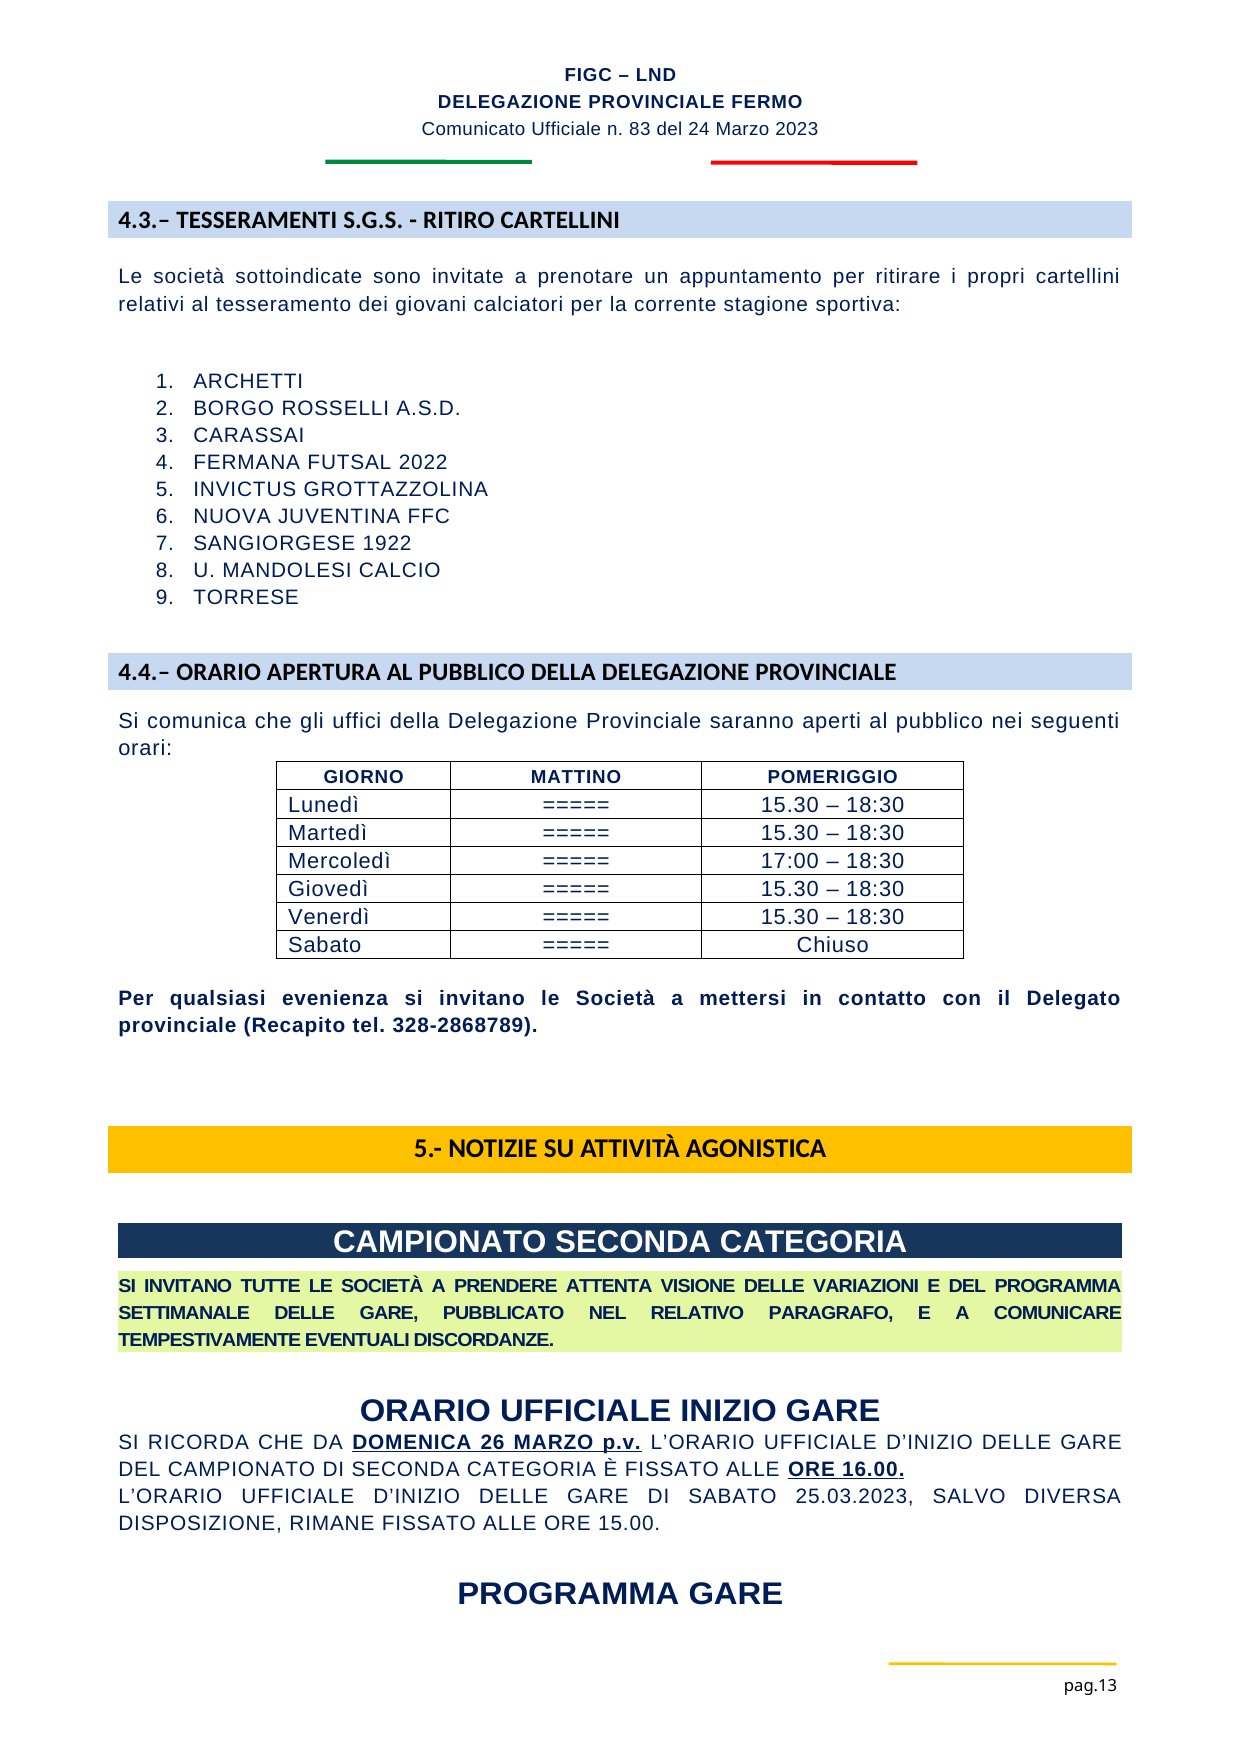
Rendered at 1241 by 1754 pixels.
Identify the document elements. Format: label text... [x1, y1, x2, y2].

list NUOVA JUVENTINA FFC [156, 502, 1122, 529]
text Si comunica che gli uffici della Delegazione Provinciale saranno aperti al pubblico nei seguenti orari: [118, 707, 1122, 761]
table_cell ===== [451, 847, 701, 874]
table_cell Mercoledì [277, 847, 450, 874]
table_cell 17:00 – 18:30 [702, 847, 963, 874]
table_cell 15.30 – 18:30 [702, 819, 963, 846]
list FERMANA FUTSAL 2022 [156, 448, 1122, 475]
text SI RICORDA CHE DA DOMENICA 26 MARZO p.v. L’ORARIO UFFICIALE D’INIZIO DELLE GARE DEL CAMPIONATO DI SECONDA CATEGORIA È FISSATO ALLE ORE 16.00. [118, 1428, 1122, 1482]
text Le società sottoindicate sono invitate a prenotare un appuntamento per ritirare i propri cartellini relativi al tesseramento dei giovani calciatori per la corrente stagione sportiva: [118, 262, 1122, 316]
table_cell ===== [451, 903, 701, 930]
table_cell 15.30 – 18:30 [702, 903, 963, 930]
text Per qualsiasi evenienza si invitano le Società a mettersi in contatto con il Delegato provinciale (Recapito tel. 328-2868789). [118, 984, 1122, 1038]
list U. MANDOLESI CALCIO [156, 556, 1122, 583]
text SI INVITANO TUTTE LE SOCIETÀ A PRENDERE ATTENTA VISIONE DELLE VARIAZIONI E DEL PROGRAMMA SETTIMANALE DELLE GARE, PUBBLICATO NEL RELATIVO PARAGRAFO, E A COMUNICARE TEMPESTIVAMENTE EVENTUALI DISCORDANZE. [118, 1271, 1122, 1352]
text L’ORARIO UFFICIALE D’INIZIO DELLE GARE DI SABATO 25.03.2023, SALVO DIVERSA DISPOSIZIONE, RIMANE FISSATO ALLE ORE 15.00. [118, 1482, 1122, 1536]
text PROGRAMMA GARE [118, 1575, 1122, 1611]
list ARCHETTI [156, 366, 1122, 393]
table_cell Giovedì [277, 875, 450, 902]
table_cell ===== [451, 790, 701, 817]
subtitle 5.- NOTIZIE SU ATTIVITÀ AGONISTICA [110, 1129, 1130, 1166]
table_cell Martedì [277, 819, 450, 846]
table_header GIORNO [277, 762, 450, 789]
table_cell ===== [451, 819, 701, 846]
table_cell 15.30 – 18:30 [702, 875, 963, 902]
text 4.3.– TESSERAMENTI S.G.S. - RITIRO CARTELLINI [110, 207, 1130, 235]
list CARASSAI [156, 421, 1122, 448]
table_cell Lunedì [277, 790, 450, 817]
table_cell Sabato [277, 931, 450, 958]
table_cell Venerdì [277, 903, 450, 930]
list SANGIORGESE 1922 [156, 529, 1122, 556]
table_cell ===== [451, 875, 701, 902]
table_header MATTINO [451, 762, 701, 789]
text 4.4.– orario apertura AL PUBBLICO della Delegazione Provinciale [110, 659, 1130, 687]
table_cell 15.30 – 18:30 [702, 790, 963, 817]
table_cell ===== [451, 931, 701, 958]
list INVICTUS GROTTAZZOLINA [156, 475, 1122, 502]
text ORARIO UFFICIALE INIZIO GARE [118, 1392, 1122, 1428]
list TORRESE [156, 583, 1122, 610]
table_header POMERIGGIO [702, 762, 963, 789]
list BORGO ROSSELLI A.S.D. [156, 393, 1122, 421]
text campionato SECONDA CATEGORIA [118, 1223, 1122, 1258]
table_cell Chiuso [702, 931, 963, 958]
